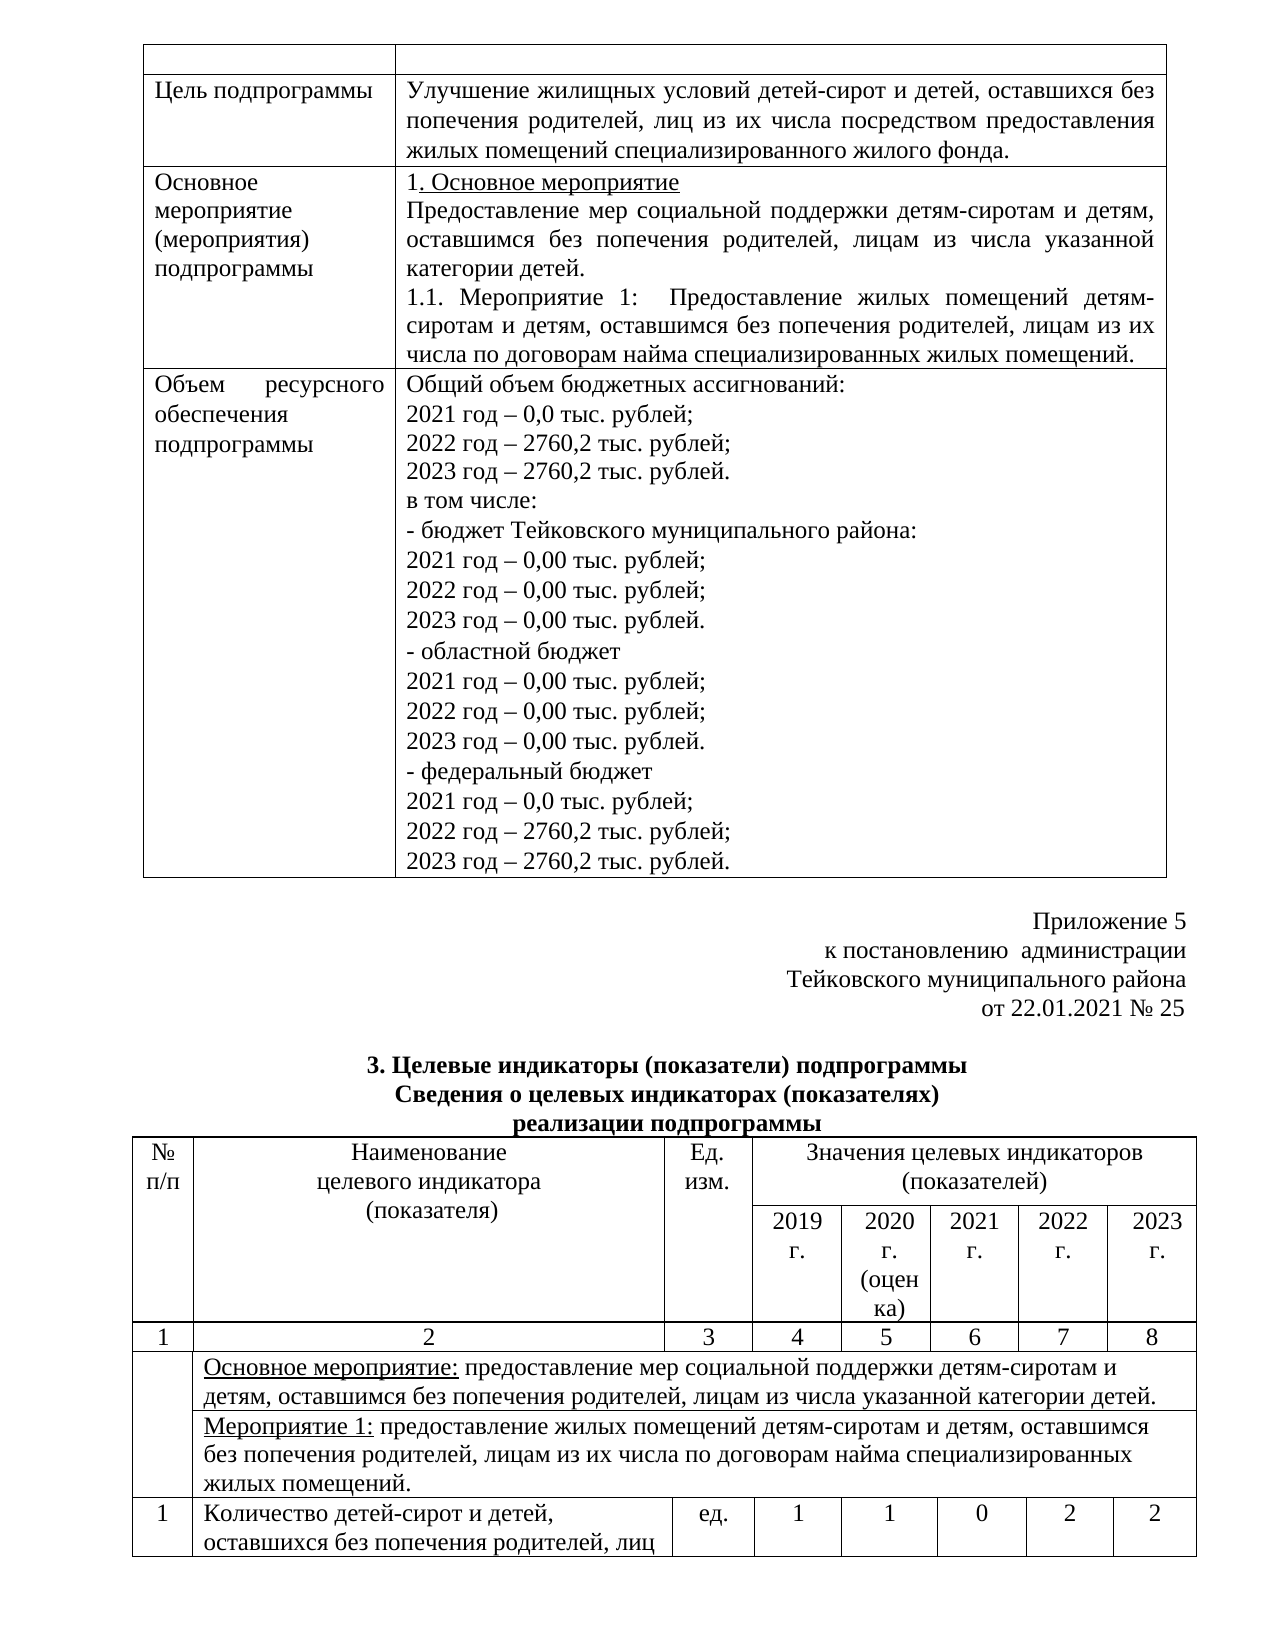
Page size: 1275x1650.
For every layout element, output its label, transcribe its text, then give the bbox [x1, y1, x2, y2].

table_header Наименование целевого индикатора (показателя) [194, 1138, 664, 1321]
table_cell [396, 45, 1166, 74]
table_cell 1 [755, 1498, 841, 1556]
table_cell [193, 1498, 672, 1556]
table_cell Основное мероприятие: предоставление мер социальной поддержки детям-сиротам и детям, оставшимся без попечения родителей, лицам из числа указанной категории детей. [193, 1352, 1196, 1410]
table_cell 2 [194, 1323, 664, 1351]
text к постановлению администрации [148, 935, 1186, 964]
table_cell 4 [753, 1323, 841, 1351]
table_cell 2022 г. [1019, 1206, 1107, 1321]
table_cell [144, 45, 395, 74]
text Приложение 5 [148, 906, 1186, 935]
table_cell 2020 г. (оценка) [842, 1206, 930, 1321]
text Сведения о целевых индикаторах (показателях) [148, 1079, 1186, 1108]
table_cell Улучшение жилищных условий детей-сирот и детей, оставшихся без попечения родителей, лиц из их числа посредством предоставления жилых помещений специализированного жилого фонда. [396, 75, 1166, 166]
text от 22.01.2021 № 25 [148, 993, 1186, 1021]
table_cell 2 [1027, 1498, 1113, 1556]
table_cell Цель подпрограммы [144, 75, 395, 166]
table_cell 2 [1114, 1498, 1196, 1556]
text 3. Целевые индикаторы (показатели) подпрограммы [148, 1050, 1186, 1079]
table_cell 3 [665, 1323, 752, 1351]
table_cell Объем ресурсного обеспечения подпрограммы [144, 369, 395, 877]
table_cell 1 [842, 1498, 937, 1556]
table_cell [133, 1352, 192, 1497]
table_cell 1 [133, 1498, 192, 1556]
table_cell Основное мероприятие (мероприятия) подпрограммы [144, 167, 395, 368]
table_cell ед. [673, 1498, 754, 1556]
table_cell 2019 г. [753, 1206, 841, 1321]
table_header Значения целевых индикаторов (показателей) [753, 1138, 1196, 1205]
table_cell 5 [842, 1323, 930, 1351]
table_cell 1 [133, 1323, 193, 1351]
text Тейковского муниципального района [148, 964, 1186, 993]
table_cell 2021 г. [931, 1206, 1018, 1321]
table_cell 8 [1108, 1323, 1196, 1351]
table_cell 1. Основное мероприятие Предоставление мер социальной поддержки детям-сиротам и детям, оставшимся без попечения родителей, лицам из числа указанной категории детей. 1.1. Мероприятие 1: Предоставление жилых помещений детям-сиротам и детям, оставшимся без попечения родителей, лицам из их числа по договорам найма специализированных жилых помещений. [396, 167, 1166, 368]
text реализации подпрограммы [148, 1108, 1186, 1136]
table_cell 0 [938, 1498, 1026, 1556]
table_cell Мероприятие 1: предоставление жилых помещений детям-сиротам и детям, оставшимся без попечения родителей, лицам из их числа по договорам найма специализированных жилых помещений. [193, 1411, 1196, 1497]
table_cell Общий объем бюджетных ассигнований: 2021 год – 0,0 тыс. рублей; 2022 год – 2760,2 тыс. рублей; 2023 год – 2760,2 тыс. рублей. в том числе: - бюджет Тейковского муниципального района: 2021 год – 0,00 тыс. рублей; 2022 год – 0,00 тыс. рублей; 2023 год – 0,00 тыс. рублей. - областной бюджет 2021 год – 0,00 тыс. рублей; 2022 год – 0,00 тыс. рублей; 2023 год – 0,00 тыс. рублей. - федеральный бюджет 2021 год – 0,0 тыс. рублей; 2022 год – 2760,2 тыс. рублей; 2023 год – 2760,2 тыс. рублей. [396, 369, 1166, 877]
table_cell 6 [931, 1323, 1018, 1351]
table_cell 2023 г. [1108, 1206, 1196, 1321]
table_header Ед. изм. [665, 1138, 752, 1321]
table_header № п/п [133, 1138, 193, 1321]
table_cell 7 [1019, 1323, 1107, 1351]
